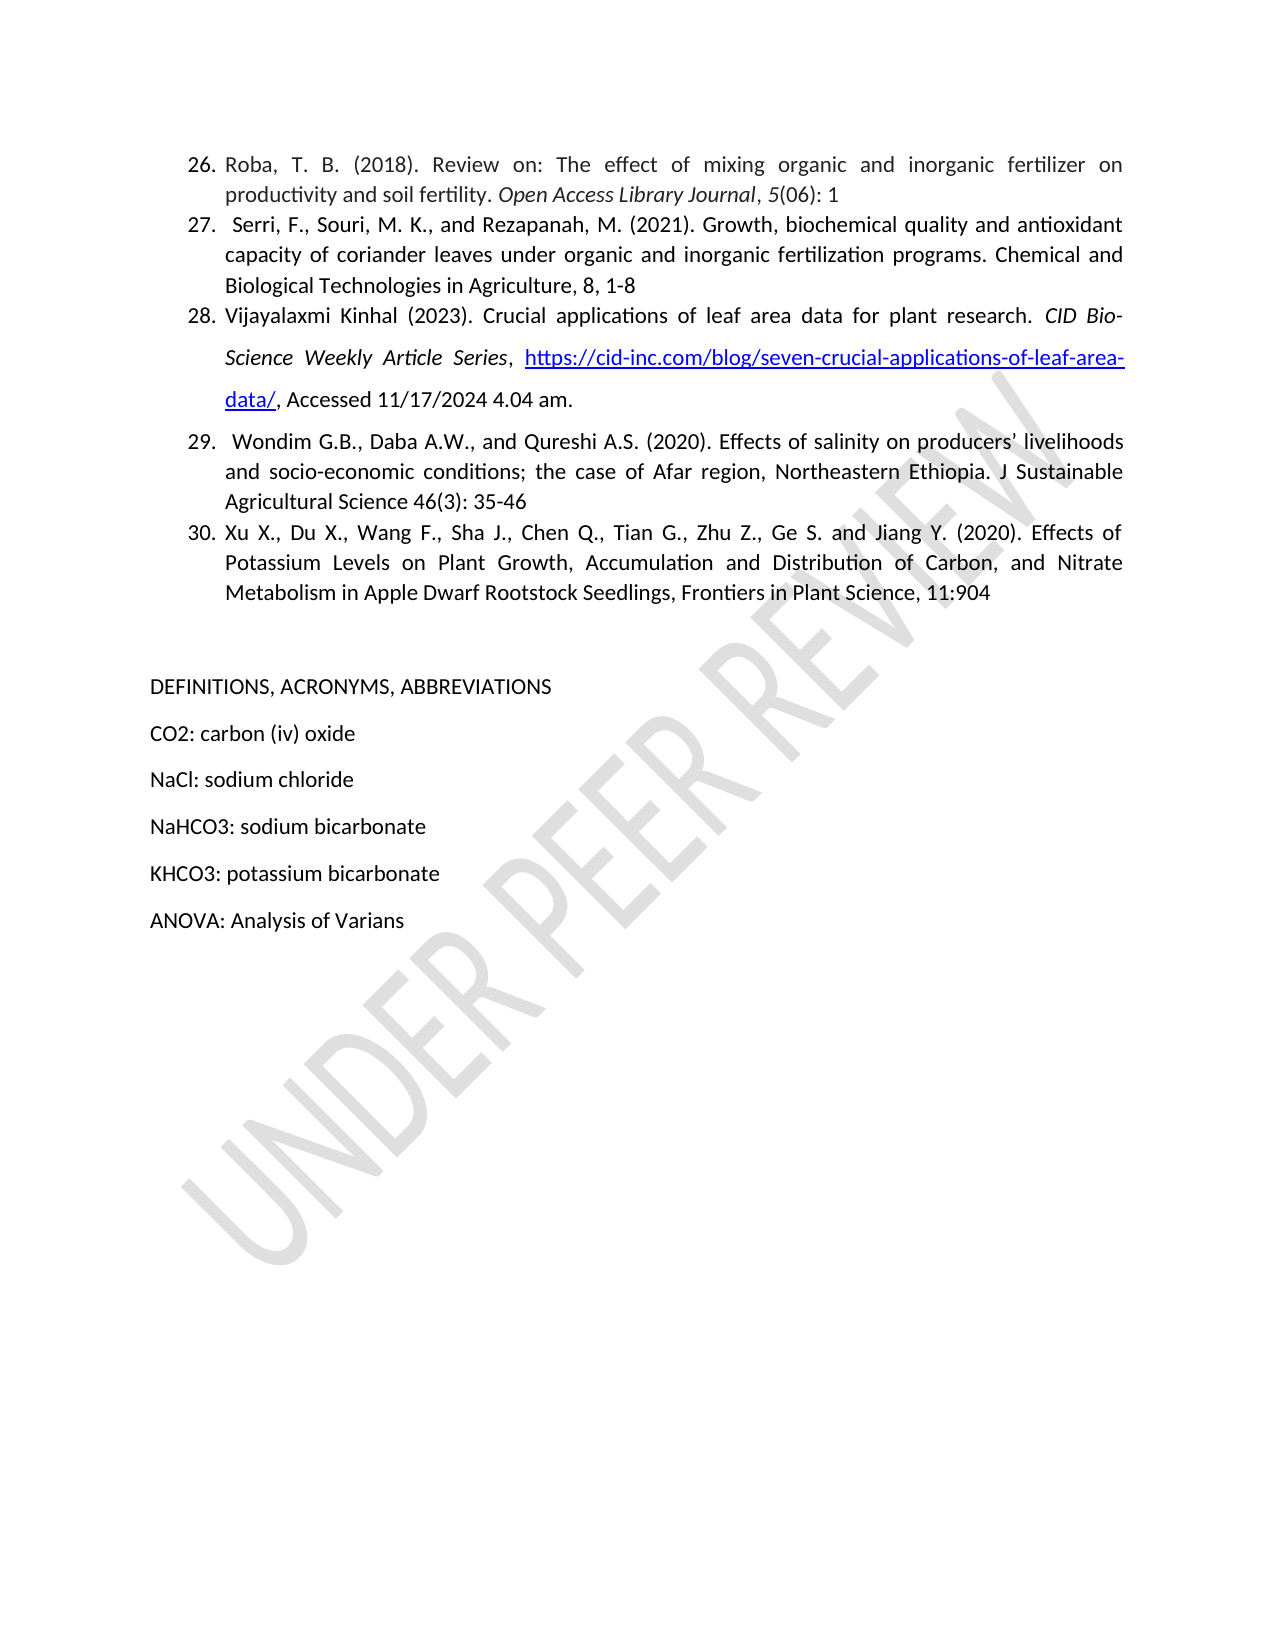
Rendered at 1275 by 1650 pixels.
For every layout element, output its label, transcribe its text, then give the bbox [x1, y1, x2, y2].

text CO2: carbon (iv) oxide [150, 719, 1125, 747]
text ANOVA: Analysis of Varians [150, 906, 1125, 934]
list Wondim G.B., Daba A.W., and Qureshi A.S. (2020). Effects of salinity on producers’ livelihoods and socio-economic conditions; the case of Afar region, Northeastern Ethiopia. J Sustainable Agricultural Science 46(3): 35-46 [187, 427, 1125, 515]
list Serri, F., Souri, M. K., and Rezapanah, M. (2021). Growth, biochemical quality and antioxidant capacity of coriander leaves under organic and inorganic fertilization programs. Chemical and Biological Technologies in Agriculture, 8, 1-8 [187, 210, 1125, 299]
list Roba, T. B. (2018). Review on: The effect of mixing organic and inorganic fertilizer on productivity and soil fertility. Open Access Library Journal, 5(06): 1 [187, 150, 1125, 208]
list Vijayalaxmi Kinhal (2023). Crucial applications of leaf area data for plant research. CID Bio-Science Weekly Article Series, https://cid-inc.com/blog/seven-crucial-applications-of-leaf-area-data/, Accessed 11/17/2024 4.04 am. [187, 301, 1125, 413]
list Xu X., Du X., Wang F., Sha J., Chen Q., Tian G., Zhu Z., Ge S. and Jiang Y. (2020). Effects of Potassium Levels on Plant Growth, Accumulation and Distribution of Carbon, and Nitrate Metabolism in Apple Dwarf Rootstock Seedlings, Frontiers in Plant Science, 11:904 [187, 518, 1125, 606]
text KHCO3: potassium bicarbonate [150, 859, 1125, 887]
text DEFINITIONS, ACRONYMS, ABBREVIATIONS [150, 672, 1125, 700]
text NaCl: sodium chloride [150, 766, 1125, 793]
text NaHCO3: sodium bicarbonate [150, 812, 1125, 840]
